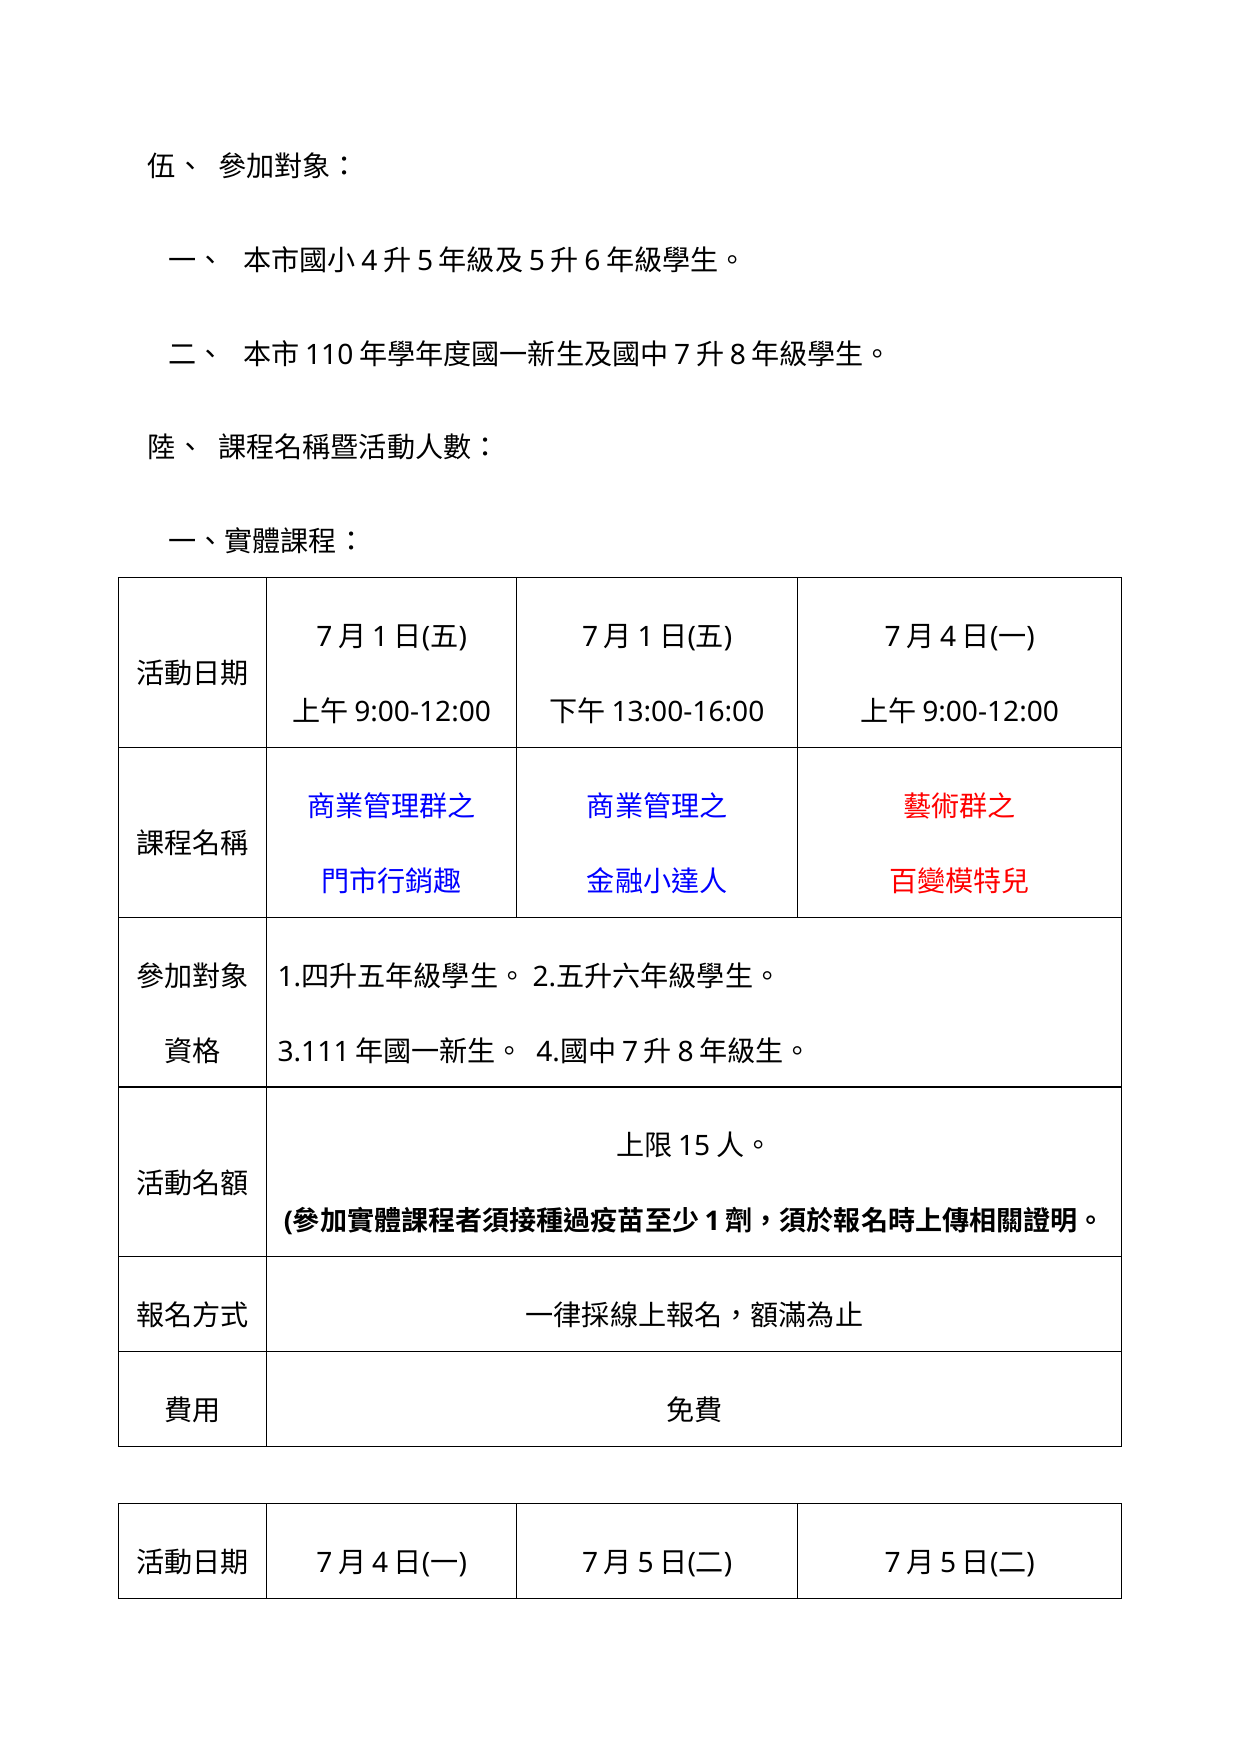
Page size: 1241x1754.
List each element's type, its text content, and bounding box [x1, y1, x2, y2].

table_cell 課程名稱 [119, 748, 266, 917]
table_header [798, 1504, 1121, 1598]
list 本市國小4升5年級及5升6年級學生。 [168, 221, 1122, 296]
table_cell 活動名額 [119, 1088, 266, 1256]
table_header 活動日期 [119, 578, 266, 747]
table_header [517, 1504, 797, 1598]
table_cell 報名方式 [119, 1257, 266, 1351]
table_cell 商業管理之 金融小達人 [517, 748, 797, 917]
table_cell 上限15人。 (參加實體課程者須接種過疫苗至少1劑，須於報名時上傳相關證明。 [267, 1088, 1121, 1256]
table_header 7月1日(五) 下午13:00-16:00 [517, 578, 797, 747]
table_header 7月4日(一) 上午9:00-12:00 [798, 578, 1121, 747]
table_cell 費用 [119, 1352, 266, 1446]
table_cell 藝術群之 百變模特兒 [798, 748, 1121, 917]
table_cell 商業管理群之 門市行銷趣 [267, 748, 516, 917]
list 本市110年學年度國一新生及國中7升8年級學生。 [168, 314, 1122, 389]
table_cell 免費 [267, 1352, 1121, 1446]
table_cell 一律採線上報名，額滿為止 [267, 1257, 1121, 1351]
text 一、實體課程： [168, 502, 1122, 577]
table_header 7月1日(五) 上午9:00-12:00 [267, 578, 516, 747]
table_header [267, 1504, 516, 1598]
list 參加對象： [148, 127, 1122, 202]
table_header 活動日期 [119, 1504, 266, 1598]
list 課程名稱暨活動人數： [148, 408, 1122, 483]
table_cell 參加對象資格 [119, 918, 266, 1086]
table_cell 1.四升五年級學生。 2.五升六年級學生。 3.111年國一新生。 4.國中7升8年級生。 [267, 918, 1121, 1086]
